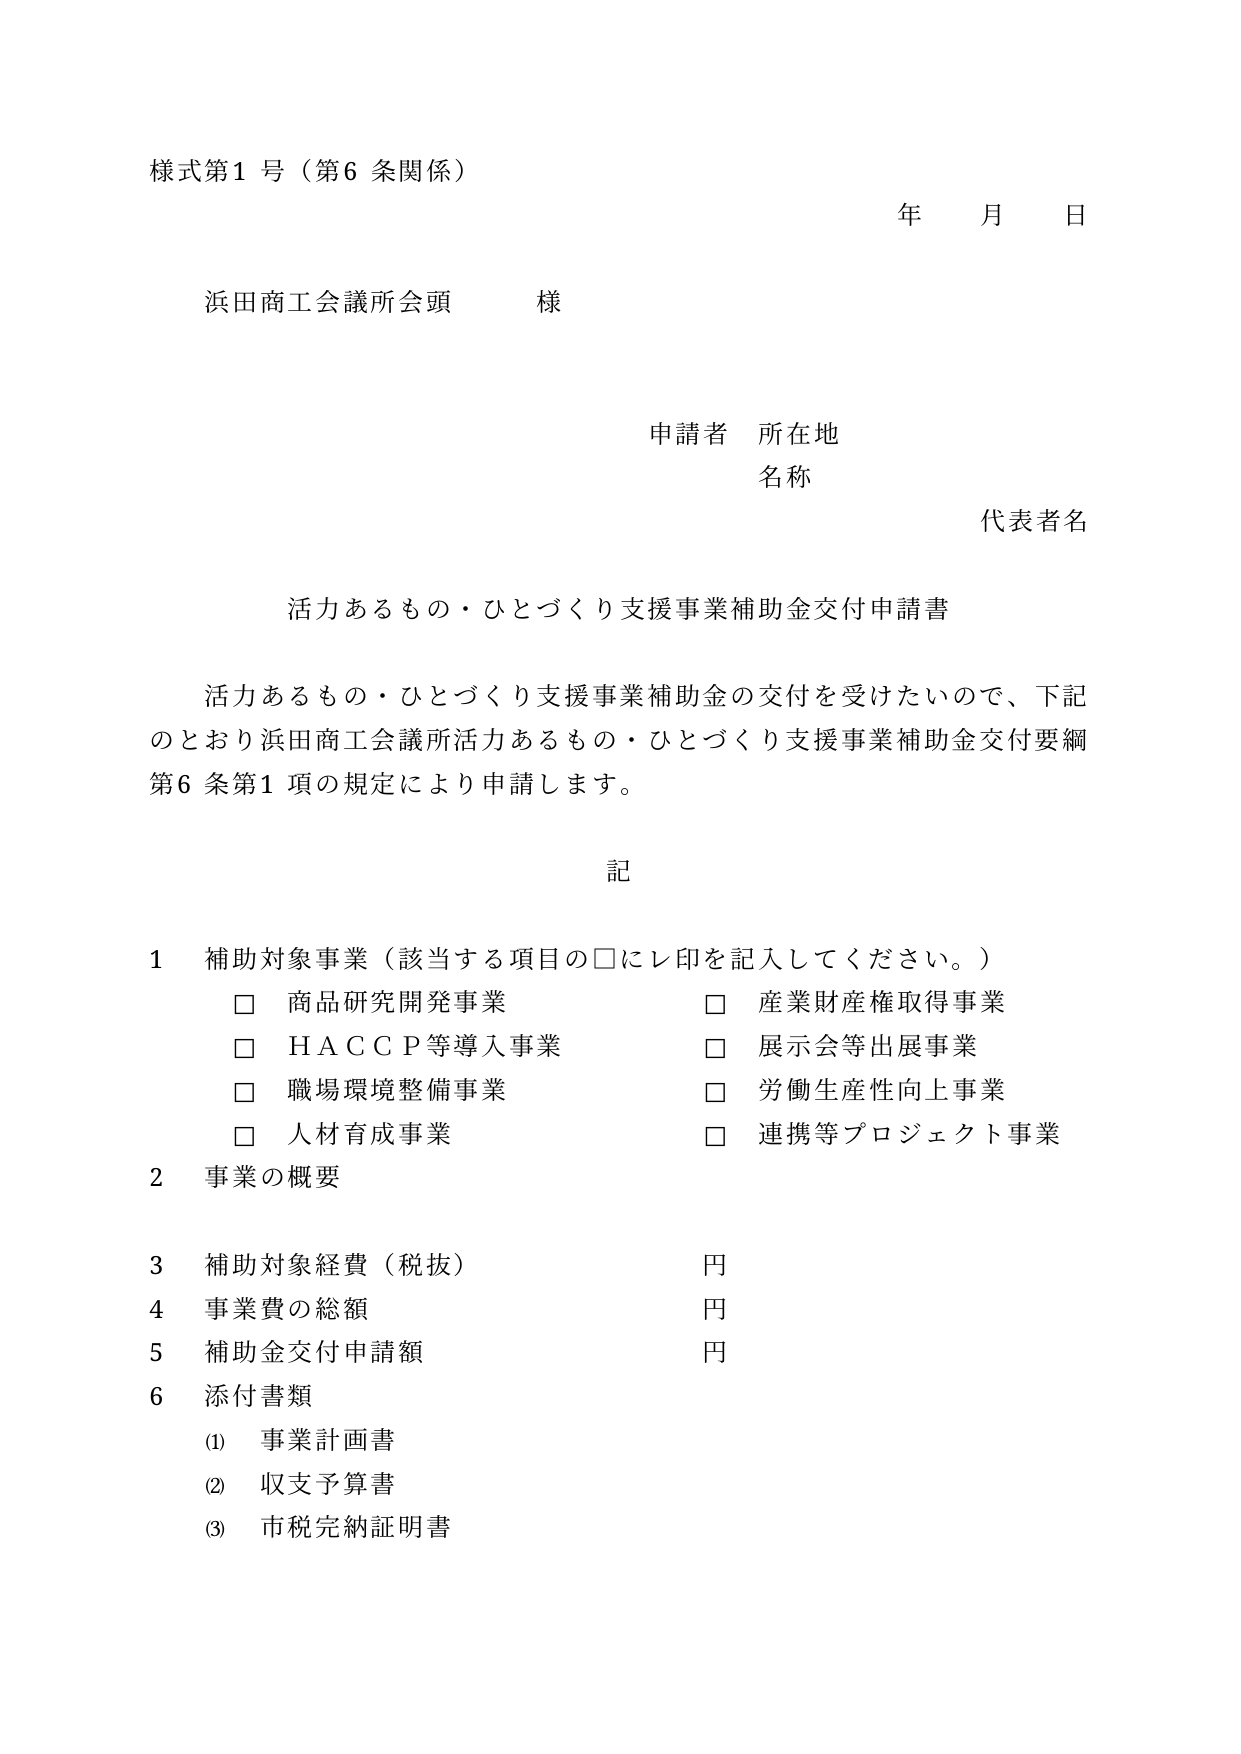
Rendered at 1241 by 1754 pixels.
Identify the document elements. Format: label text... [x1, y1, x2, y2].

text 年 月 日 [149, 192, 1091, 236]
table_header □ 商品研究開発事業 [208, 979, 677, 1023]
text 申請者 所在地 [149, 411, 1091, 454]
text ⑶ 市税完納証明書 [177, 1504, 1091, 1548]
subtitle 活力あるもの・ひとづくり支援事業補助金交付申請書 [149, 586, 1091, 629]
text 名称 [149, 454, 1036, 498]
text 6 添付書類 [149, 1373, 1091, 1417]
text 3 補助対象経費（税抜） 円 [149, 1242, 1091, 1286]
table_cell □ 職場環境整備事業 [208, 1067, 677, 1111]
text 1 補助対象事業（該当する項目の□にレ印を記入してください。） [149, 936, 1091, 979]
text 4 事業費の総額 円 [149, 1286, 1091, 1329]
text ⑵ 収支予算書 [177, 1461, 1091, 1504]
table_cell □ 人材育成事業 [208, 1111, 677, 1154]
table_cell □ ＨＡＣＣＰ等導入事業 [208, 1023, 677, 1067]
text 様式第1号（第6条関係） [149, 148, 1091, 192]
table_cell □ 展示会等出展事業 [677, 1023, 1120, 1067]
text 2 事業の概要 [149, 1154, 1091, 1198]
text 記 [149, 848, 1091, 892]
text 浜田商工会議所会頭 様 [149, 279, 1091, 323]
text ⑴ 事業計画書 [177, 1417, 1091, 1461]
text 5 補助金交付申請額 円 [149, 1329, 1091, 1373]
table_header □ 産業財産権取得事業 [677, 979, 1120, 1023]
text 活力あるもの・ひとづくり支援事業補助金の交付を受けたいので、下記のとおり浜田商工会議所活力あるもの・ひとづくり支援事業補助金交付要綱第6条第1項の規定により申請します。 [149, 673, 1091, 804]
text 代表者名 [149, 498, 1091, 542]
table_cell □ 連携等プロジェクト事業 [677, 1111, 1120, 1154]
table_cell □ 労働生産性向上事業 [677, 1067, 1120, 1111]
